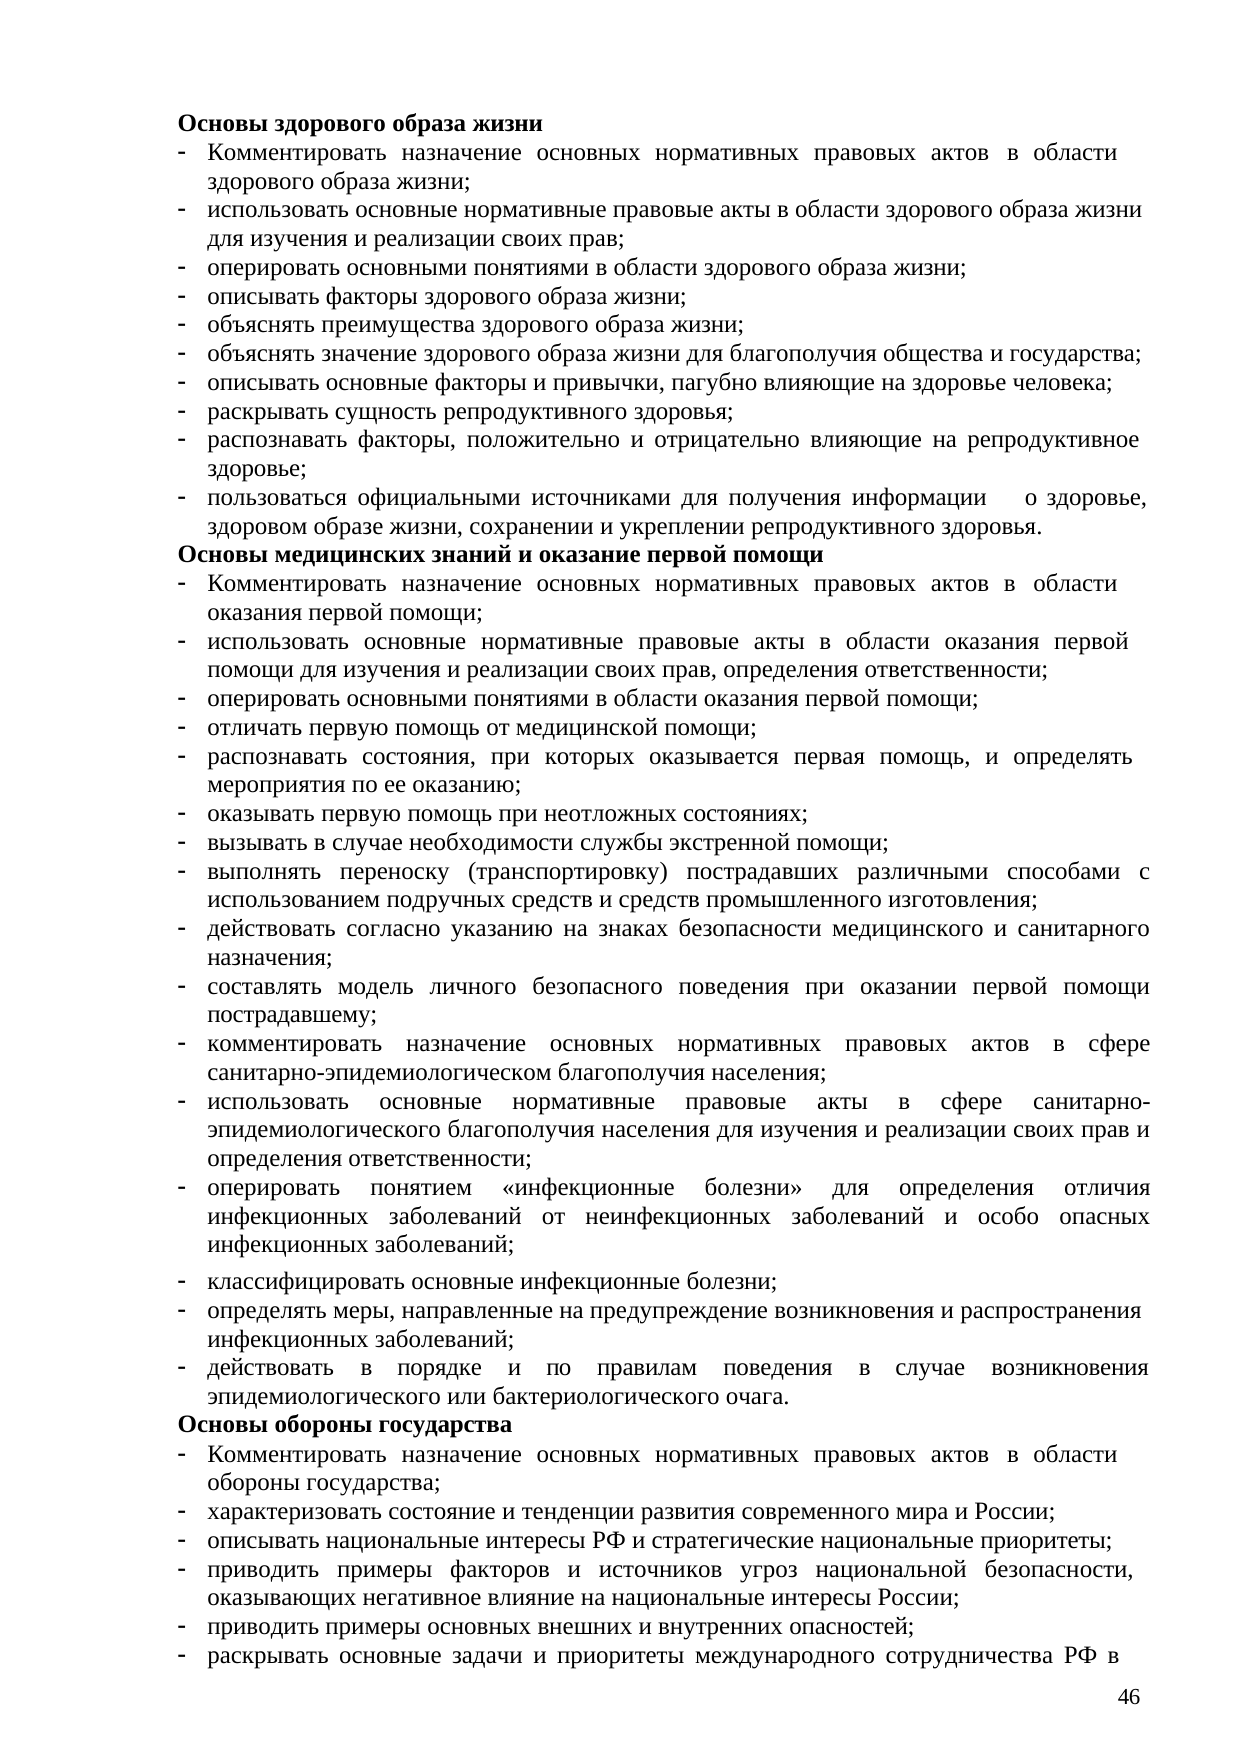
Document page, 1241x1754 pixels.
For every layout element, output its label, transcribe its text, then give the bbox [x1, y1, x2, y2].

list Комментировать назначение основных нормативных правовых актов в области здорового образа жизни; [177, 137, 1151, 194]
list оказывать первую помощь при неотложных состояниях; [177, 798, 1221, 827]
list приводить примеры основных внешних и внутренних опасностей; [177, 1611, 1221, 1640]
list выполнять переноску (транспортировку) пострадавших различными способами с использованием подручных средств и средств промышленного изготовления; [177, 856, 1151, 913]
list описывать основные факторы и привычки, пагубно влияющие на здоровье человека; [177, 367, 1221, 396]
list составлять модель личного безопасного поведения при оказании первой помощи пострадавшему; [177, 971, 1151, 1028]
list характеризовать состояние и тенденции развития современного мира и России; [177, 1496, 1221, 1525]
list комментировать назначение основных нормативных правовых актов в сфере санитарно-эпидемиологическом благополучия населения; [177, 1028, 1151, 1086]
list описывать факторы здорового образа жизни; [177, 281, 1221, 309]
list оперировать понятием «инфекционные болезни» для определения отличия инфекционных заболеваний от неинфекционных заболеваний и особо опасных инфекционных заболеваний; [177, 1172, 1151, 1258]
list действовать в порядке и по правилам поведения в случае возникновения эпидемиологического или бактериологического очага. [177, 1352, 1151, 1410]
list распознавать состояния, при которых оказывается первая помощь, и определять мероприятия по ее оказанию; [177, 741, 1151, 798]
list вызывать в случае необходимости службы экстренной помощи; [177, 827, 1221, 856]
list Комментировать назначение основных нормативных правовых актов в области обороны государства; [177, 1439, 1151, 1496]
list оперировать основными понятиями в области здорового образа жизни; [177, 252, 1221, 281]
list пользоваться официальными источниками для получения информации о здоровье, здоровом образе жизни, сохранении и укреплении репродуктивного здоровья. [177, 482, 1151, 539]
list определять меры, направленные на предупреждение возникновения и распространения инфекционных заболеваний; [177, 1295, 1151, 1352]
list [177, 1640, 1151, 1669]
list использовать основные нормативные правовые акты в области оказания первой помощи для изучения и реализации своих прав, определения ответственности; [177, 626, 1151, 683]
list описывать национальные интересы РФ и стратегические национальные приоритеты; [177, 1525, 1221, 1554]
list использовать основные нормативные правовые акты в области здорового образа жизни для изучения и реализации своих прав; [177, 194, 1151, 252]
text Основы обороны государства [177, 1410, 1221, 1439]
list раскрывать сущность репродуктивного здоровья; [177, 396, 1221, 424]
list объяснять значение здорового образа жизни для благополучия общества и государства; [177, 338, 1221, 367]
list классифицировать основные инфекционные болезни; [177, 1266, 1221, 1295]
list приводить примеры факторов и источников угроз национальной безопасности, оказывающих негативное влияние на национальные интересы России; [177, 1554, 1151, 1611]
list отличать первую помощь от медицинской помощи; [177, 712, 1221, 741]
list объяснять преимущества здорового образа жизни; [177, 309, 1221, 338]
list использовать основные нормативные правовые акты в сфере санитарно- эпидемиологического благополучия населения для изучения и реализации своих прав и определения ответственности; [177, 1086, 1151, 1172]
text Основы медицинских знаний и оказание первой помощи [177, 539, 1221, 568]
list распознавать факторы, положительно и отрицательно влияющие на репродуктивное здоровье; [177, 424, 1151, 482]
list оперировать основными понятиями в области оказания первой помощи; [177, 683, 1221, 712]
list действовать согласно указанию на знаках безопасности медицинского и санитарного назначения; [177, 913, 1151, 971]
text Основы здорового образа жизни [177, 108, 1221, 137]
list Комментировать назначение основных нормативных правовых актов в области оказания первой помощи; [177, 568, 1151, 626]
